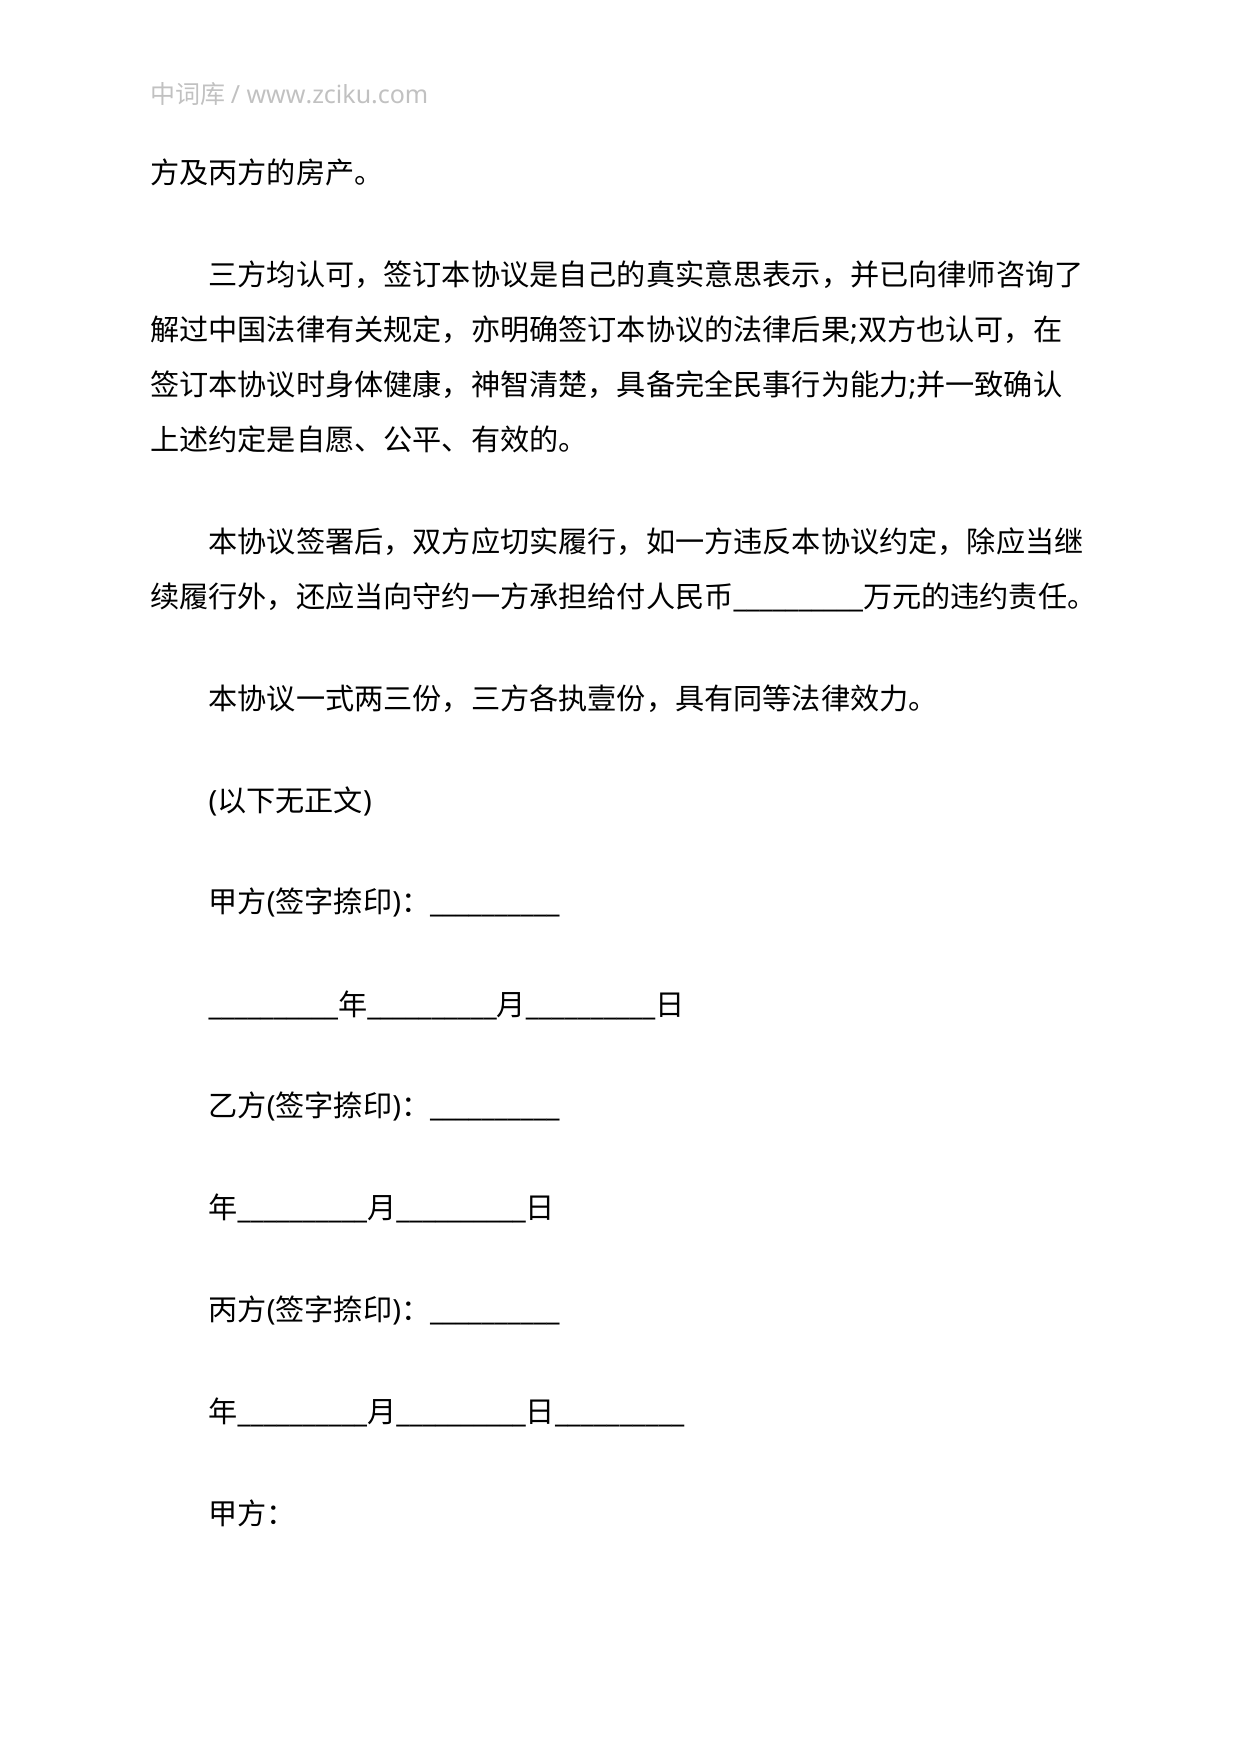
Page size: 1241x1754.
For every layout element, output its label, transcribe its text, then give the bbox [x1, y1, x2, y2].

text 本协议一式两三份，三方各执壹份，具有同等法律效力。 [150, 675, 1090, 718]
text __________年__________月__________日 [150, 981, 1090, 1023]
text 甲方： [150, 1491, 1090, 1533]
text 本协议签署后，双方应切实履行，如一方违反本协议约定，除应当继续履行外，还应当向守约一方承担给付人民币__________万元的违约责任。 [150, 518, 1090, 616]
text 乙方(签字捺印)：__________ [150, 1083, 1090, 1125]
text 三方均认可，签订本协议是自己的真实意思表示，并已向律师咨询了解过中国法律有关规定，亦明确签订本协议的法律后果;双方也认可，在签订本协议时身体健康，神智清楚，具备完全民事行为能力;并一致确认上述约定是自愿、公平、有效的。 [150, 252, 1090, 459]
text (以下无正文) [150, 777, 1090, 819]
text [150, 150, 1090, 192]
text 丙方(签字捺印)：__________ [150, 1287, 1090, 1329]
text 甲方(签字捺印)：__________ [150, 879, 1090, 921]
text 年__________月__________日 [150, 1185, 1090, 1227]
text 年__________月__________日__________ [150, 1389, 1090, 1431]
